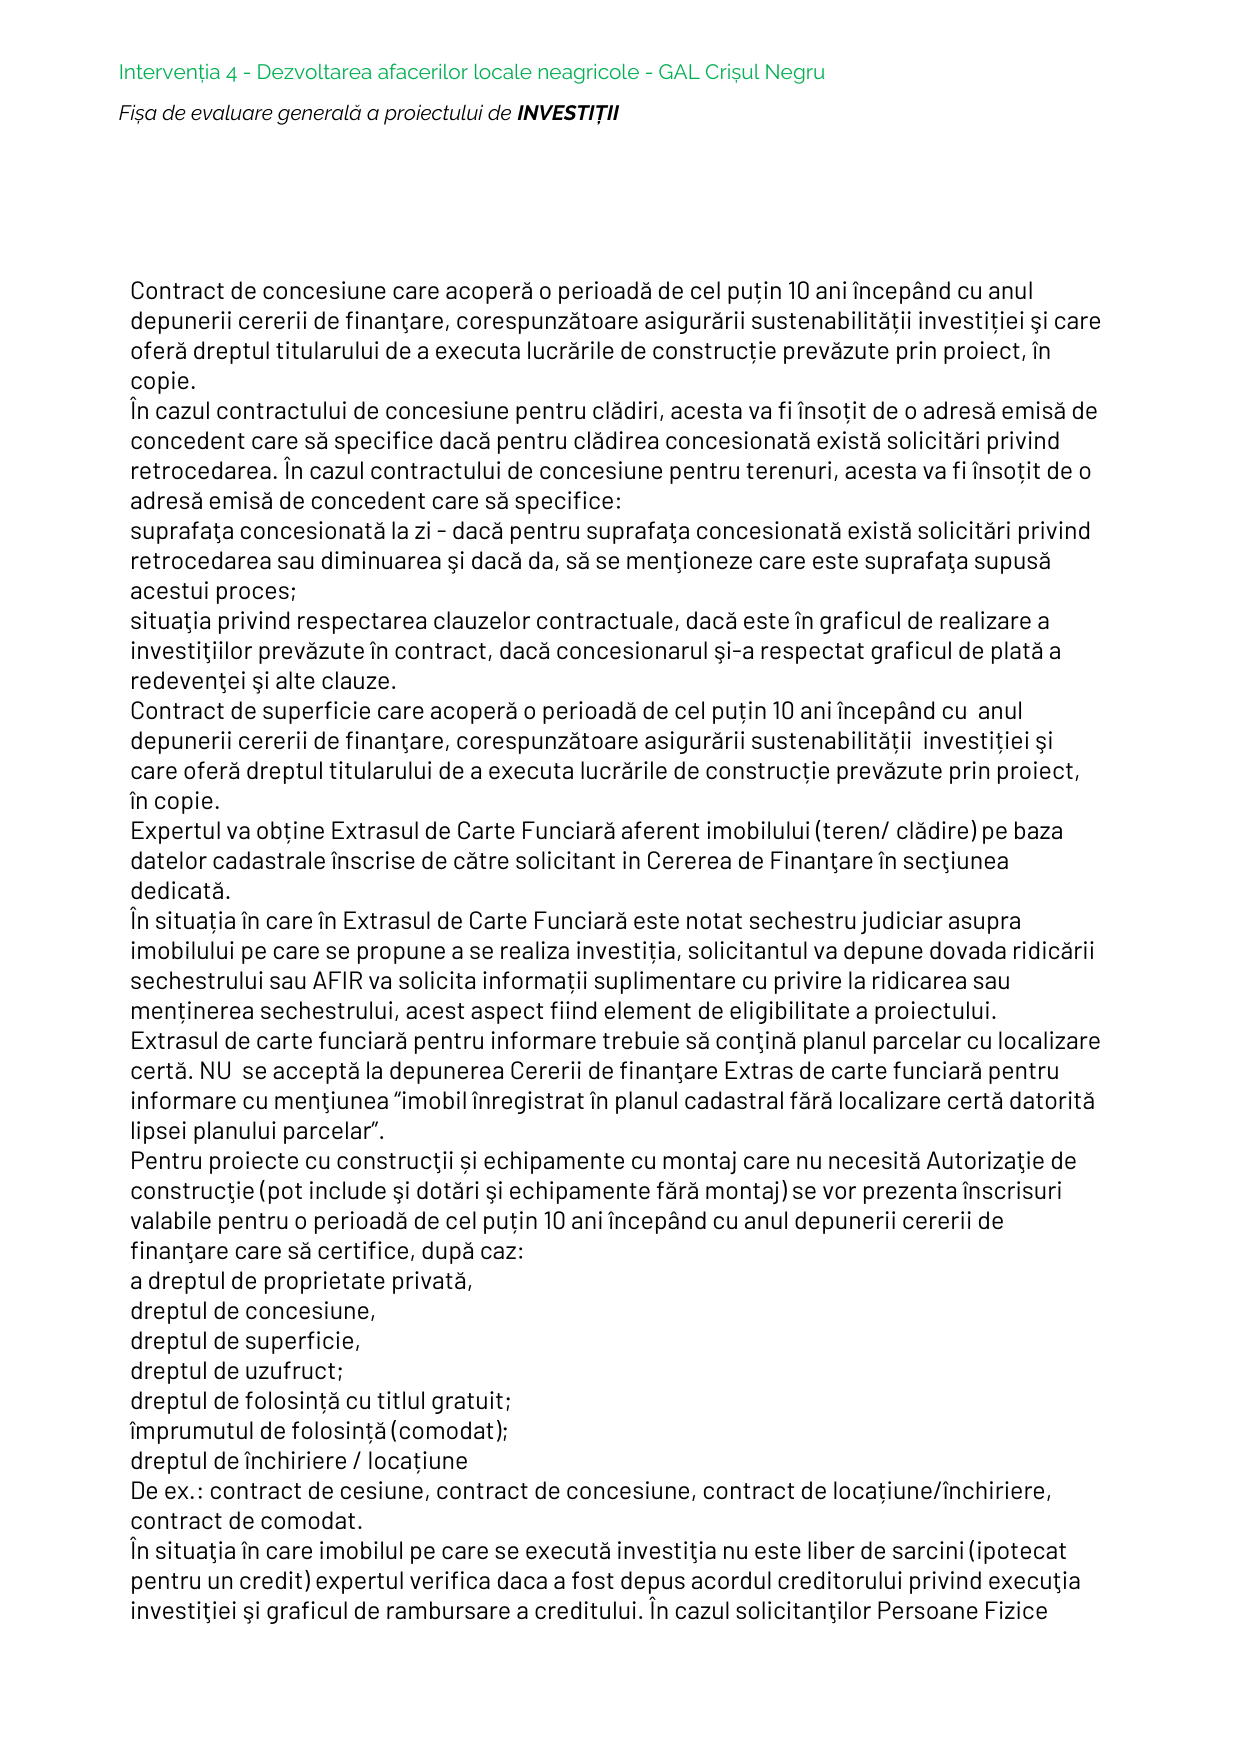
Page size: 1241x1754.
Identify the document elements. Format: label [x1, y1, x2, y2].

table_cell [119, 275, 1116, 1625]
